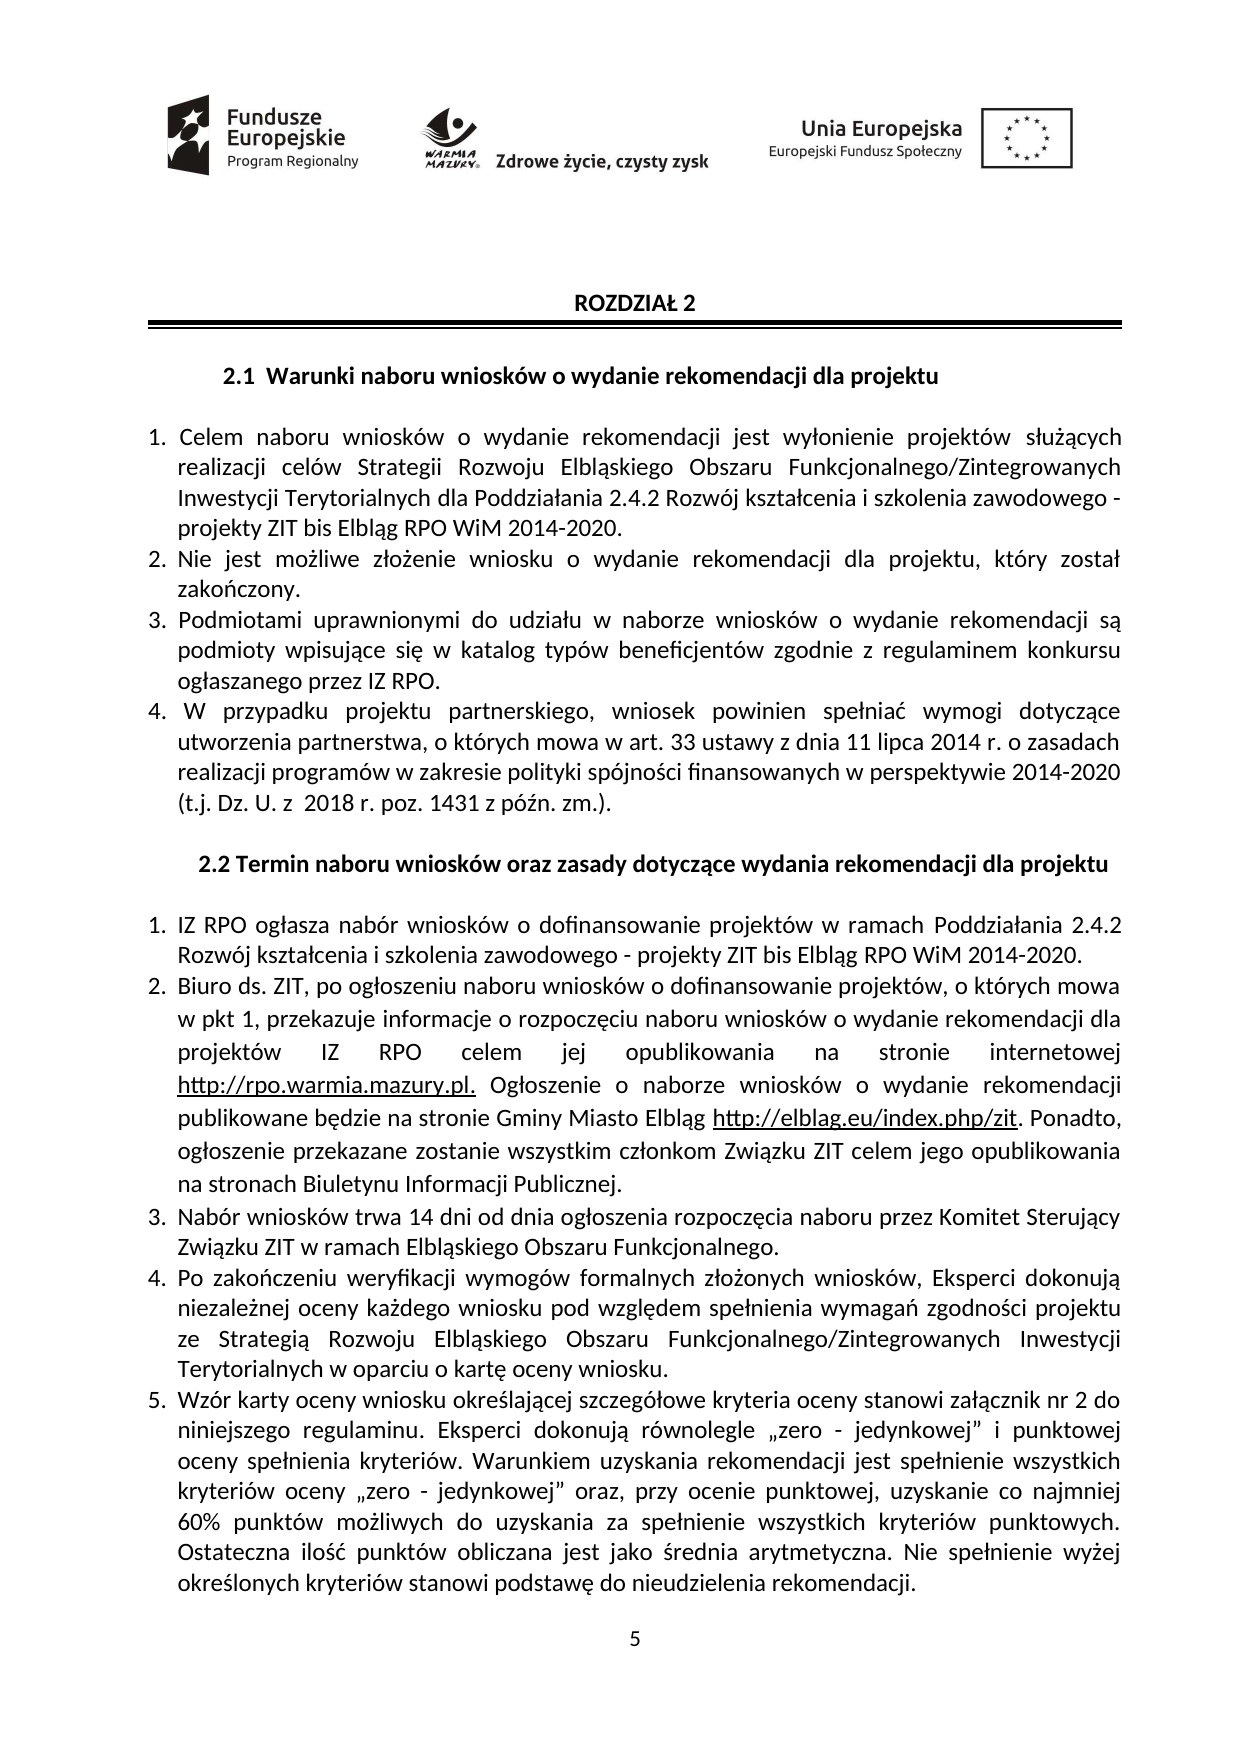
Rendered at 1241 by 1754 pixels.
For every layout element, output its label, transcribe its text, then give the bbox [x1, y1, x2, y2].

text 4. Po zakończeniu weryfikacji wymogów formalnych złożonych wniosków, Eksperci dokonują niezależnej oceny każdego wniosku pod względem spełnienia wymagań zgodności projektu ze Strategią Rozwoju Elbląskiego Obszaru Funkcjonalnego/Zintegrowanych Inwestycji Terytorialnych w oparciu o kartę oceny wniosku. [148, 1262, 1122, 1384]
text 3. Podmiotami uprawnionymi do udziału w naborze wniosków o wydanie rekomendacji są podmioty wpisujące się w katalog typów beneficjentów zgodnie z regulaminem konkursu ogłaszanego przez IZ RPO. [148, 604, 1122, 696]
text 1. Celem naboru wniosków o wydanie rekomendacji jest wyłonienie projektów służących realizacji celów Strategii Rozwoju Elbląskiego Obszaru Funkcjonalnego/Zintegrowanych Inwestycji Terytorialnych dla Poddziałania 2.4.2 Rozwój kształcenia i szkolenia zawodowego - projekty ZIT bis Elbląg RPO WiM 2014-2020. [148, 421, 1122, 543]
list IZ RPO ogłasza nabór wniosków o dofinansowanie projektów w ramach Poddziałania 2.4.2 Rozwój kształcenia i szkolenia zawodowego - projekty ZIT bis Elbląg RPO WiM 2014-2020. [148, 909, 1122, 970]
text 2. Biuro ds. ZIT, po ogłoszeniu naboru wniosków o dofinansowanie projektów, o których mowa w pkt 1, przekazuje informacje o rozpoczęciu naboru wniosków o wydanie rekomendacji dla projektów IZ RPO celem jej opublikowania na stronie internetowej http://rpo.warmia.mazury.pl. Ogłoszenie o naborze wniosków o wydanie rekomendacji publikowane będzie na stronie Gminy Miasto Elbląg http://elblag.eu/index.php/zit. Ponadto, ogłoszenie przekazane zostanie wszystkim członkom Związku ZIT celem jego opublikowania na stronach Biuletynu Informacji Publicznej. [148, 970, 1122, 1198]
text ROZDZIAŁ 2 [148, 287, 1122, 320]
list 2.1 Warunki naboru wniosków o wydanie rekomendacji dla projektu [223, 360, 1122, 390]
list Termin naboru wniosków oraz zasady dotyczące wydania rekomendacji dla projektu [185, 848, 1122, 879]
text 4. W przypadku projektu partnerskiego, wniosek powinien spełniać wymogi dotyczące utworzenia partnerstwa, o których mowa w art. 33 ustawy z dnia 11 lipca 2014 r. o zasadach realizacji programów w zakresie polityki spójności finansowanych w perspektywie 2014-2020 (t.j. Dz. U. z 2018 r. poz. 1431 z późn. zm.). [148, 696, 1122, 818]
text 2. Nie jest możliwe złożenie wniosku o wydanie rekomendacji dla projektu, który został zakończony. [148, 543, 1122, 604]
text 3. Nabór wniosków trwa 14 dni od dnia ogłoszenia rozpoczęcia naboru przez Komitet Sterujący Związku ZIT w ramach Elbląskiego Obszaru Funkcjonalnego. [148, 1201, 1122, 1262]
text 5. Wzór karty oceny wniosku określającej szczegółowe kryteria oceny stanowi załącznik nr 2 do niniejszego regulaminu. Eksperci dokonują równolegle „zero - jedynkowej” i punktowej oceny spełnienia kryteriów. Warunkiem uzyskania rekomendacji jest spełnienie wszystkich kryteriów oceny „zero - jedynkowej” oraz, przy ocenie punktowej, uzyskanie co najmniej 60% punktów możliwych do uzyskania za spełnienie wszystkich kryteriów punktowych. Ostateczna ilość punktów obliczana jest jako średnia arytmetyczna. Nie spełnienie wyżej określonych kryteriów stanowi podstawę do nieudzielenia rekomendacji. [148, 1384, 1122, 1597]
picture [147, 73, 1093, 196]
